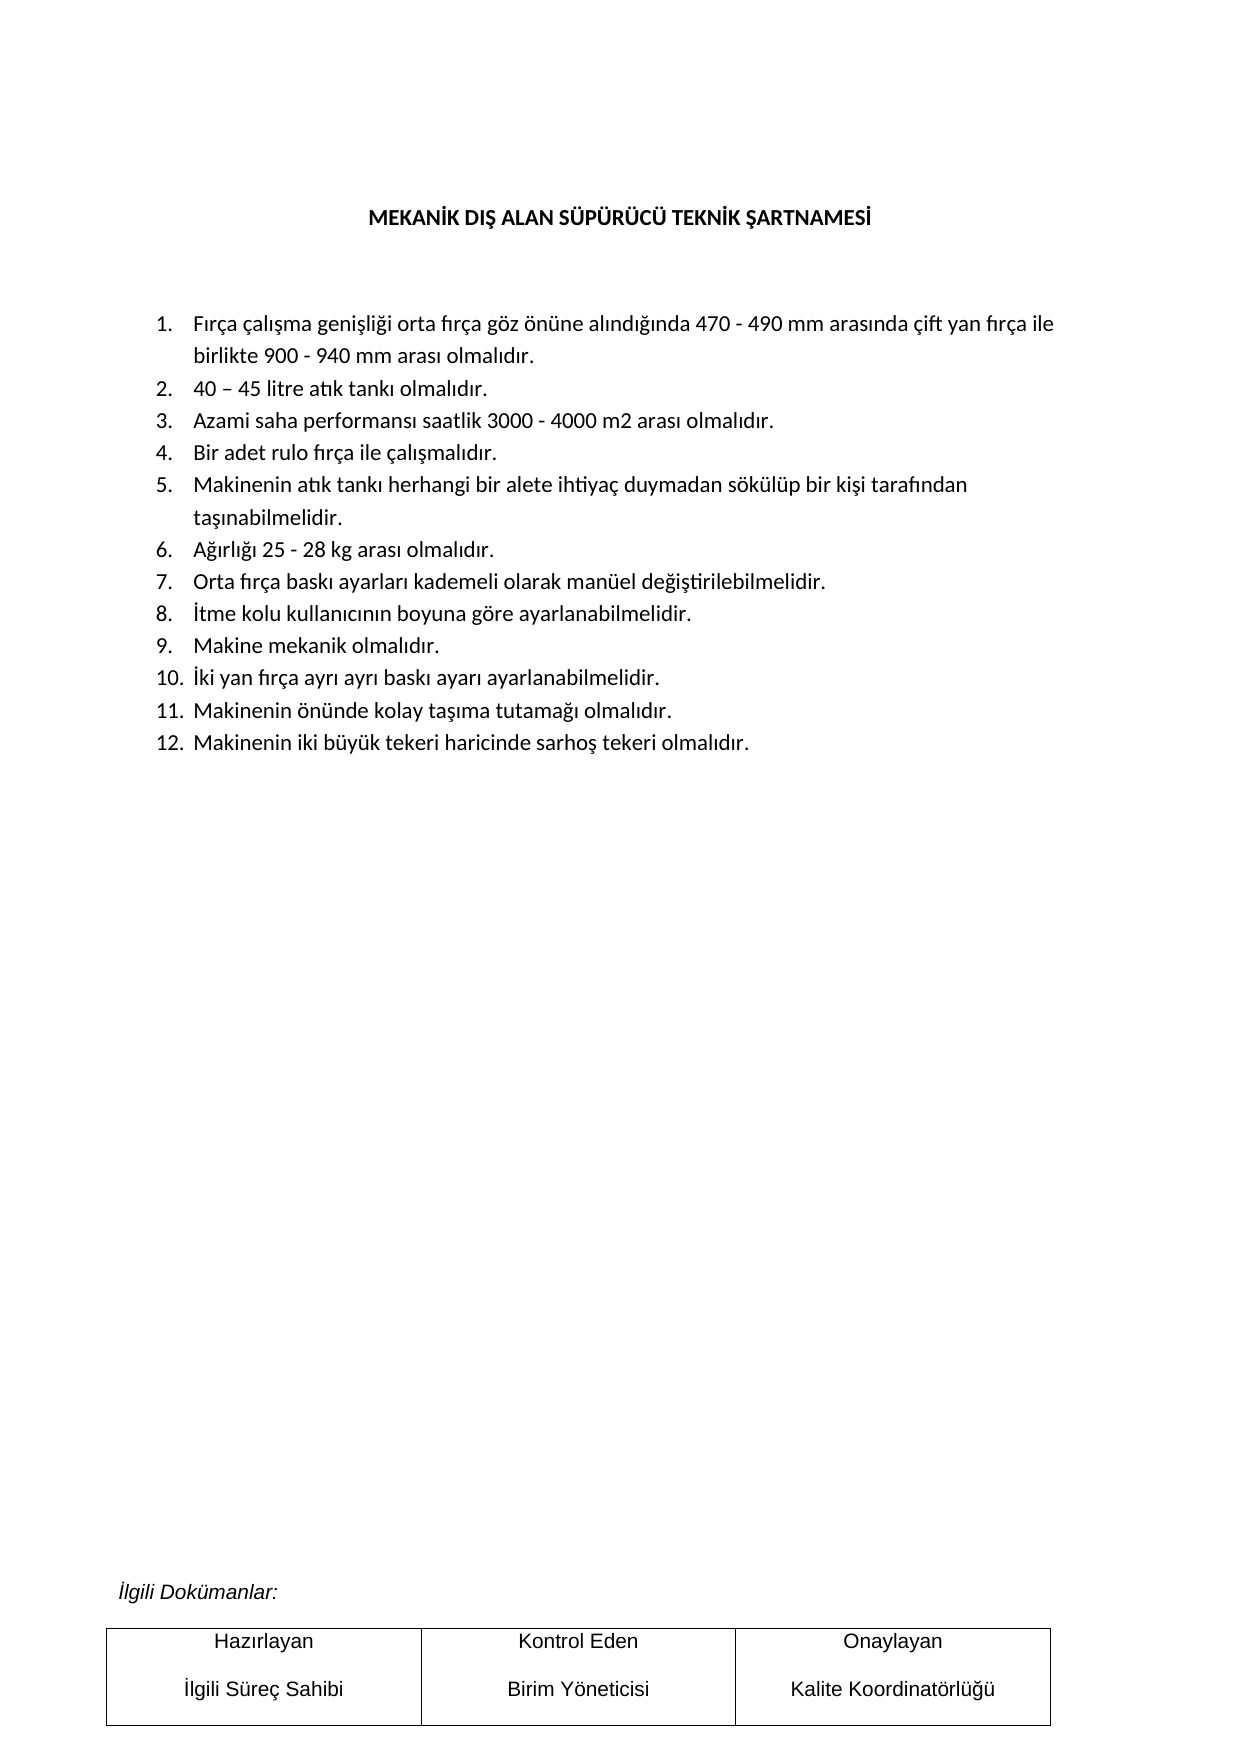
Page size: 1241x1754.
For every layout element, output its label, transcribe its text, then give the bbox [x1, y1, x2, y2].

list Makinenin iki büyük tekeri haricinde sarhoş tekeri olmalıdır. [156, 728, 1122, 756]
list Ağırlığı 25 - 28 kg arası olmalıdır. [156, 535, 1122, 563]
list İki yan fırça ayrı ayrı baskı ayarı ayarlanabilmelidir. [156, 663, 1122, 692]
list Makine mekanik olmalıdır. [156, 631, 1122, 659]
list Fırça çalışma genişliği orta fırça göz önüne alındığında 470 - 490 mm arasında çift yan fırça ile birlikte 900 - 940 mm arası olmalıdır. [156, 309, 1122, 370]
list Makinenin atık tankı herhangi bir alete ihtiyaç duymadan sökülüp bir kişi tarafından taşınabilmelidir. [156, 470, 1122, 531]
list Makinenin önünde kolay taşıma tutamağı olmalıdır. [156, 696, 1122, 724]
list Orta fırça baskı ayarları kademeli olarak manüel değiştirilebilmelidir. [156, 567, 1122, 595]
list Azami saha performansı saatlik 3000 - 4000 m2 arası olmalıdır. [156, 406, 1122, 434]
list İtme kolu kullanıcının boyuna göre ayarlanabilmelidir. [156, 599, 1122, 627]
list Bir adet rulo fırça ile çalışmalıdır. [156, 438, 1122, 466]
list 40 – 45 litre atık tankı olmalıdır. [156, 374, 1122, 402]
text MEKANİK DIŞ ALAN SÜPÜRÜCÜ TEKNİK ŞARTNAMESİ [118, 203, 1122, 231]
